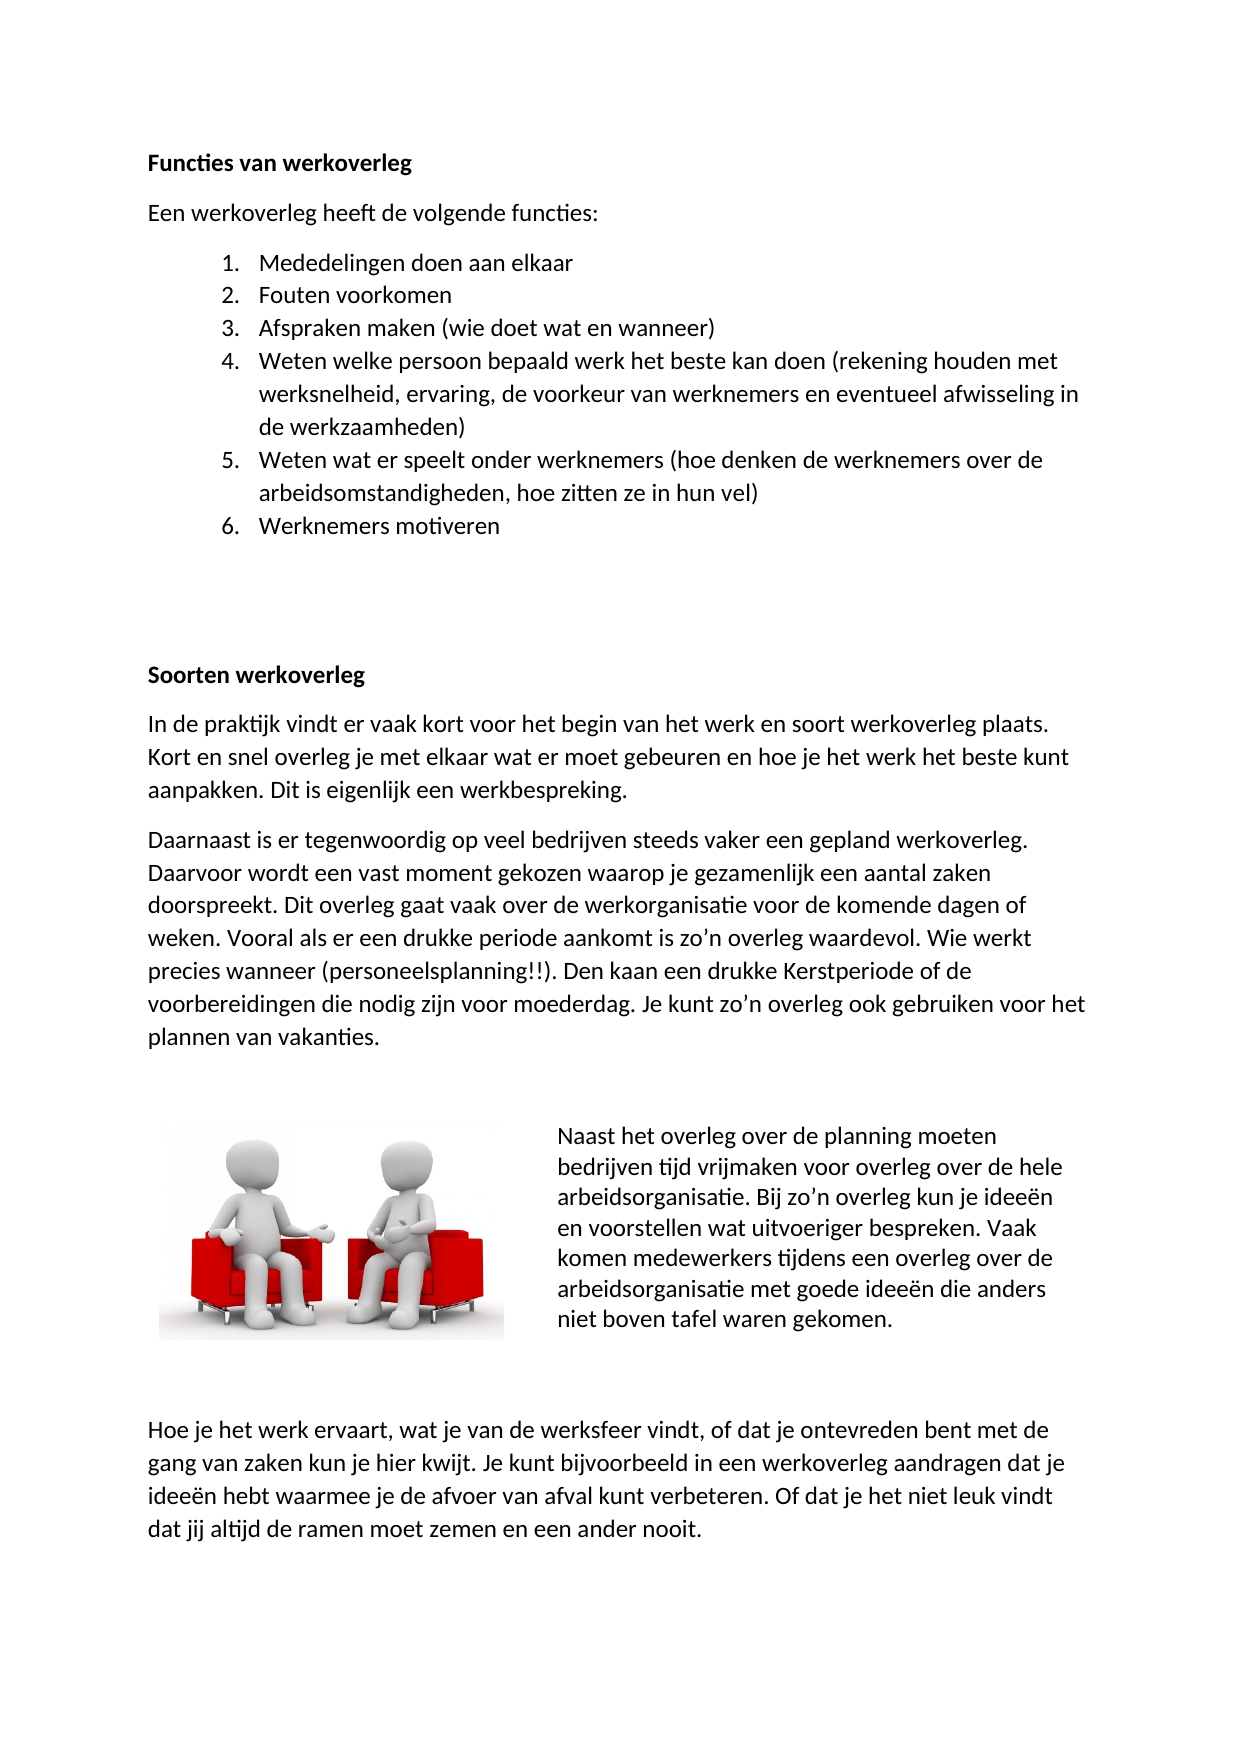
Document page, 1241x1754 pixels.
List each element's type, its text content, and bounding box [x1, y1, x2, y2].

list Mededelingen doen aan elkaar [221, 247, 1093, 277]
text Hoe je het werk ervaart, wat je van de werksfeer vindt, of dat je ontevreden bent met de gang van zaken kun je hier kwijt. Je kunt bijvoorbeeld in een werkoverleg aandragen dat je ideeën hebt waarmee je de afvoer van afval kunt verbeteren. Of dat je het niet leuk vindt dat jij altijd de ramen moet zemen en een ander nooit. [148, 1414, 1093, 1543]
list Afspraken maken (wie doet wat en wanneer) [221, 313, 1093, 343]
picture [158, 1120, 505, 1340]
text Functies van werkoverleg [148, 148, 1093, 178]
text Een werkoverleg heeft de volgende functies: [148, 197, 1093, 228]
table_header [148, 1121, 546, 1365]
table_header Naast het overleg over de planning moeten bedrijven tijd vrijmaken voor overleg over de hele arbeidsorganisatie. Bij zo’n overleg kun je ideeën en voorstellen wat uitvoeriger bespreken. Vaak komen medewerkers tijdens een overleg over de arbeidsorganisatie met goede ideeën die anders niet boven tafel waren gekomen. [546, 1121, 1092, 1365]
text In de praktijk vindt er vaak kort voor het begin van het werk en soort werkoverleg plaats. Kort en snel overleg je met elkaar wat er moet gebeuren en hoe je het werk het beste kunt aanpakken. Dit is eigenlijk een werkbespreking. [148, 708, 1093, 805]
list Werknemers motiveren [221, 510, 1093, 541]
list Weten welke persoon bepaald werk het beste kan doen (rekening houden met werksnelheid, ervaring, de voorkeur van werknemers en eventueel afwisseling in de werkzaamheden) [221, 346, 1093, 442]
text Daarnaast is er tegenwoordig op veel bedrijven steeds vaker een gepland werkoverleg. Daarvoor wordt een vast moment gekozen waarop je gezamenlijk een aantal zaken doorspreekt. Dit overleg gaat vaak over de werkorganisatie voor de komende dagen of weken. Vooral als er een drukke periode aankomt is zo’n overleg waardevol. Wie werkt precies wanneer (personeelsplanning!!). Den kaan een drukke Kerstperiode of de voorbereidingen die nodig zijn voor moederdag. Je kunt zo’n overleg ook gebruiken voor het plannen van vakanties. [148, 824, 1093, 1052]
list Weten wat er speelt onder werknemers (hoe denken de werknemers over de arbeidsomstandigheden, hoe zitten ze in hun vel) [221, 444, 1093, 508]
list Fouten voorkomen [221, 280, 1093, 310]
text Soorten werkoverleg [148, 659, 1093, 689]
